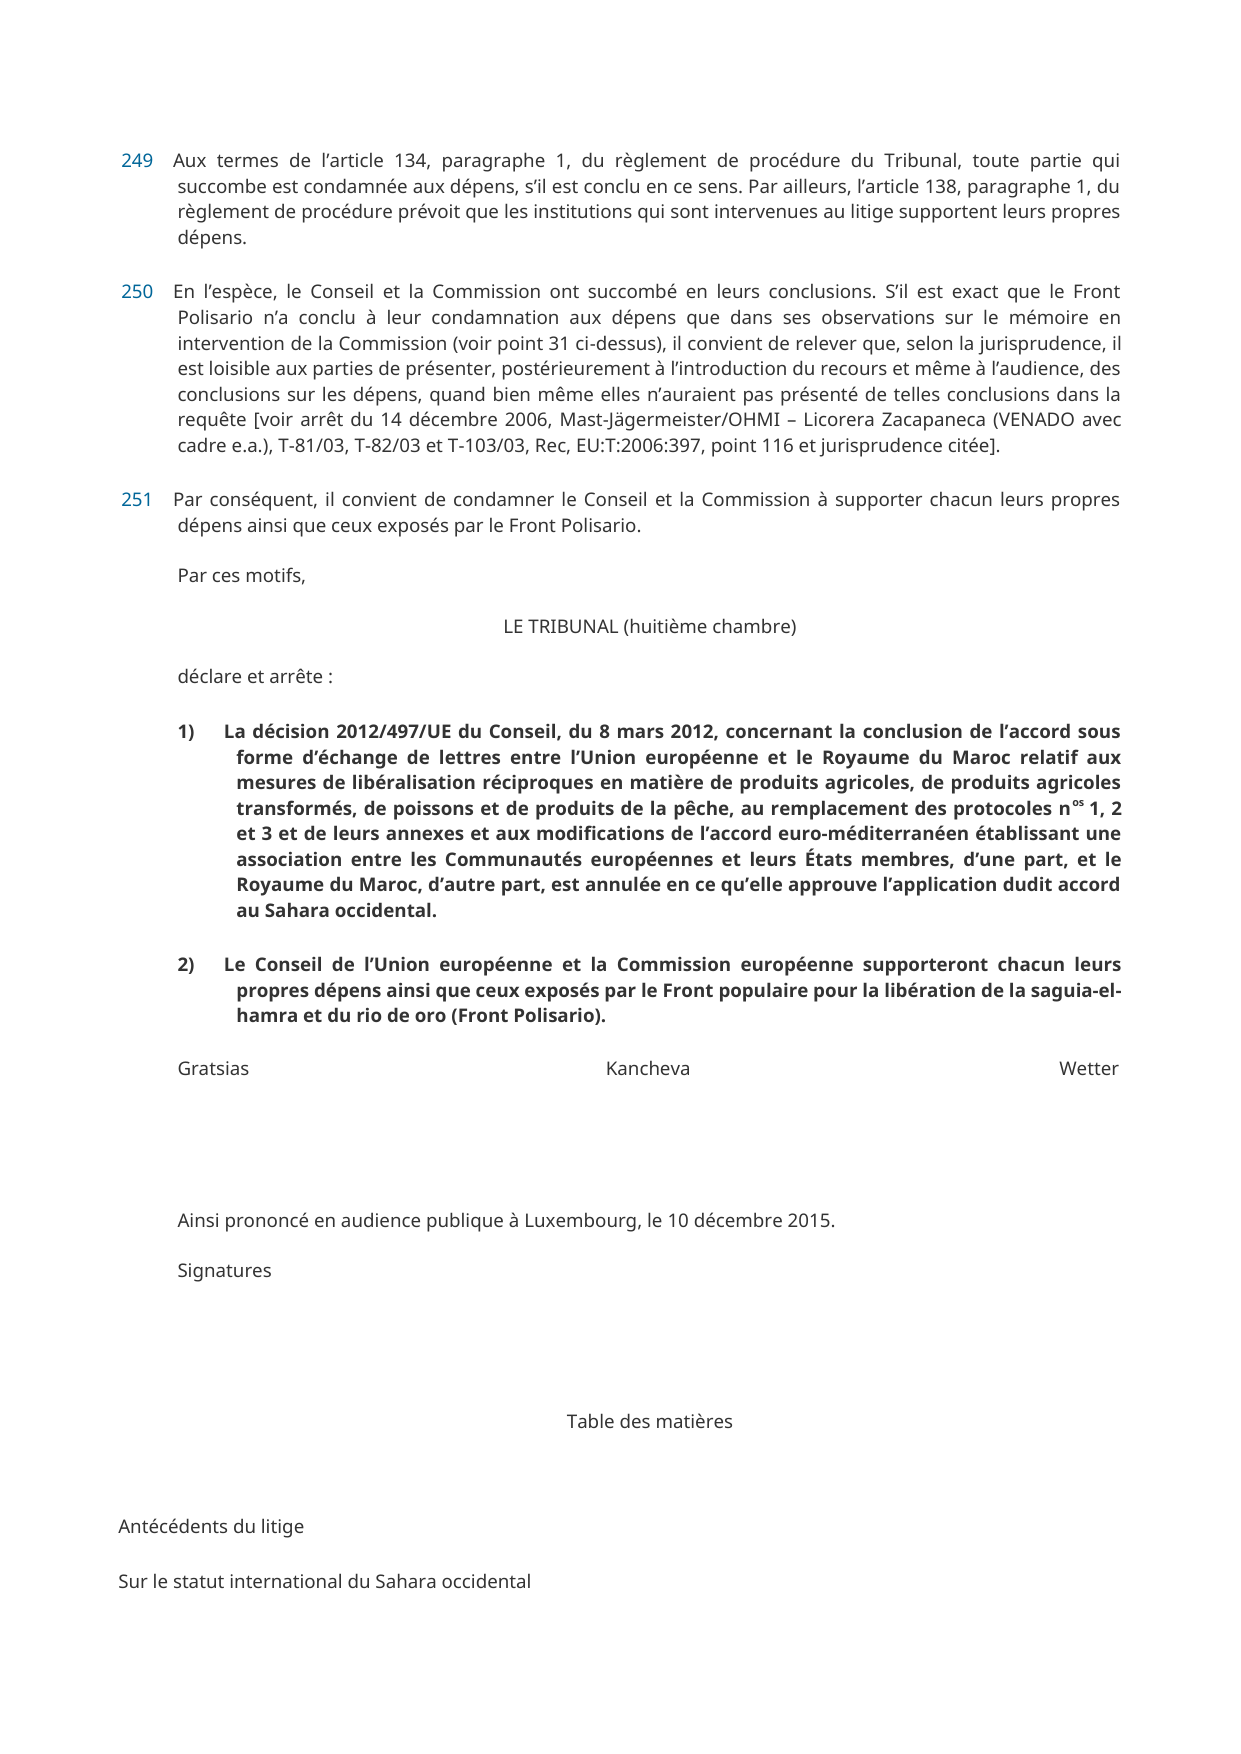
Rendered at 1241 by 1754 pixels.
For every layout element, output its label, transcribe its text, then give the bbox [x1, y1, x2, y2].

text 1) La décision 2012/497/UE du Conseil, du 8 mars 2012, concernant la conclusion de l’accord sous forme d’échange de lettres entre l’Union européenne et le Royaume du Maroc relatif aux mesures de libéralisation réciproques en matière de produits agricoles, de produits agricoles transformés, de poissons et de produits de la pêche, au remplacement des protocoles nos 1, 2 et 3 et de leurs annexes et aux modifications de l’accord euro-méditerranéen établissant une association entre les Communautés européennes et leurs États membres, d’une part, et le Royaume du Maroc, d’autre part, est annulée en ce qu’elle approuve l’application dudit accord au Sahara occidental. [177, 718, 1122, 923]
table_header Kancheva [452, 1053, 785, 1207]
text 250 En l’espèce, le Conseil et la Commission ont succombé en leurs conclusions. S’il est exact que le Front Polisario n’a conclu à leur condamnation aux dépens que dans ses observations sur le mémoire en intervention de la Commission (voir point 31 ci-dessus), il convient de relever que, selon la jurisprudence, il est loisible aux parties de présenter, postérieurement à l’introduction du recours et même à l’audience, des conclusions sur les dépens, quand bien même elles n’auraient pas présenté de telles conclusions dans la requête [voir arrêt du 14 décembre 2006, Mast-Jägermeister/OHMI – Licorera Zacapaneca (VENADO avec cadre e.a.), T-81/03, T-82/03 et T-103/03, Rec, EU:T:2006:397, point 116 et jurisprudence citée]. [121, 279, 1122, 457]
text Ainsi prononcé en audience publique à Luxembourg, le 10 décembre 2015. [177, 1207, 1122, 1232]
text Antécédents du litige [118, 1513, 1122, 1539]
text LE TRIBUNAL (huitième chambre) [177, 613, 1122, 639]
text 249 Aux termes de l’article 134, paragraphe 1, du règlement de procédure du Tribunal, toute partie qui succombe est condamnée aux dépens, s’il est conclu en ce sens. Par ailleurs, l’article 138, paragraphe 1, du règlement de procédure prévoit que les institutions qui sont intervenues au litige supportent leurs propres dépens. [121, 148, 1122, 250]
text Table des matières [177, 1408, 1122, 1433]
table_header Gratsias [117, 1053, 452, 1207]
text Signatures [177, 1257, 1122, 1283]
text 2) Le Conseil de l’Union européenne et la Commission européenne supporteront chacun leurs propres dépens ainsi que ceux exposés par le Front populaire pour la libération de la saguia-el-hamra et du rio de oro (Front Polisario). [177, 952, 1122, 1028]
text Par ces motifs, [177, 563, 1122, 588]
table_header Wetter [785, 1053, 1121, 1207]
text 251 Par conséquent, il convient de condamner le Conseil et la Commission à supporter chacun leurs propres dépens ainsi que ceux exposés par le Front Polisario. [121, 487, 1122, 538]
text Sur le statut international du Sahara occidental [118, 1568, 1122, 1593]
text déclare et arrête : [177, 664, 1122, 689]
